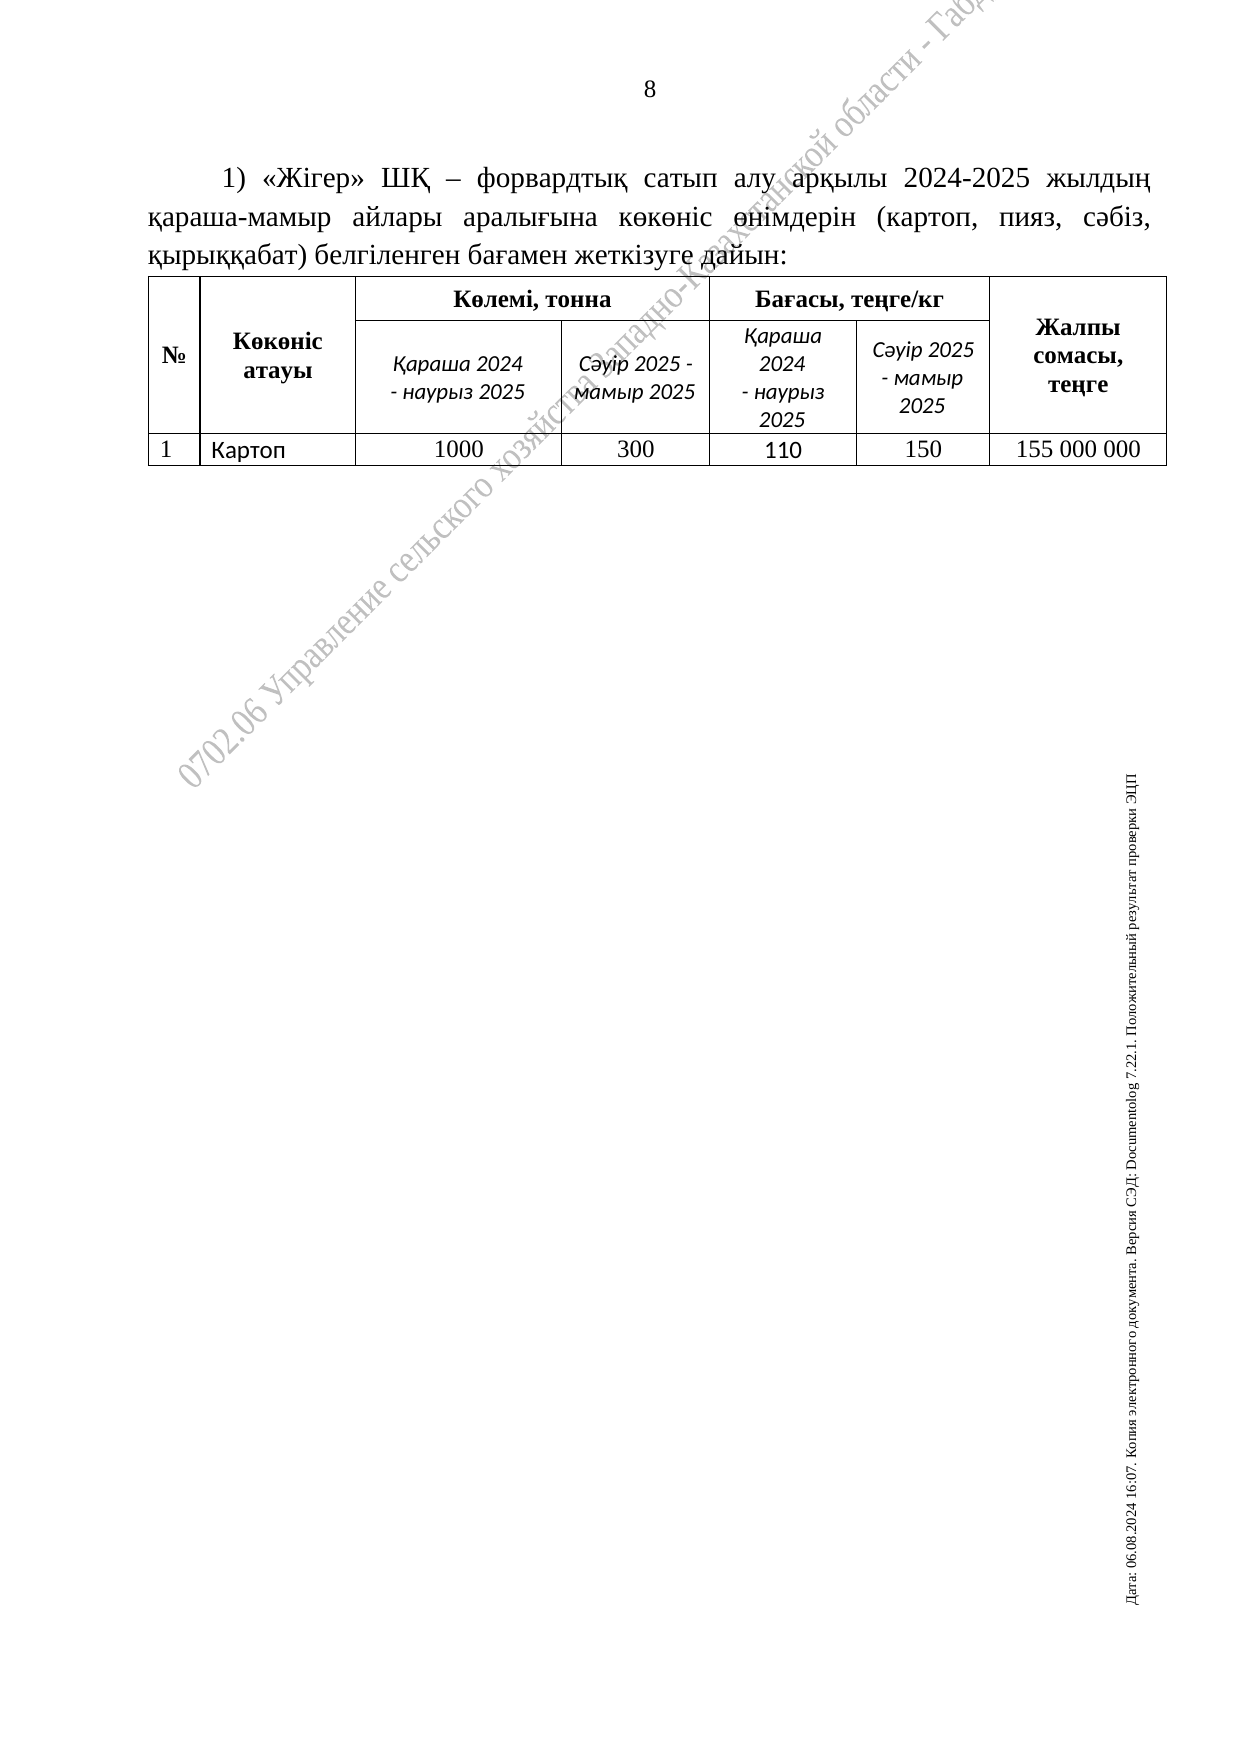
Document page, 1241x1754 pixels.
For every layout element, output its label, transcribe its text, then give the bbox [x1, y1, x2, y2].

text 1) «Жігер» ШҚ – форвардтық сатып алу арқылы 2024-2025 жылдың қараша-мамыр айлары аралығына көкөніс өнімдерін (картоп, пияз, сәбіз, қырыққабат) белгіленген бағамен жеткізуге дайын: [148, 160, 1152, 271]
table_cell Қараша 2024 - наурыз 2025 [356, 321, 561, 433]
table_header Бағасы, теңге/кг [710, 277, 989, 320]
table_cell 300 [562, 434, 709, 465]
table_cell 150 [857, 434, 989, 465]
table_cell 110 [710, 434, 856, 465]
table_header Жалпы сомасы, теңге [990, 277, 1166, 433]
table_header Көкөніс атауы [201, 277, 355, 433]
table_header Көлемі, тонна [356, 277, 709, 320]
table_cell 155 000 000 [990, 434, 1166, 465]
table_cell Сәуір 2025 - мамыр 2025 [562, 321, 709, 433]
table_cell Сәуір 2025 - мамыр 2025 [857, 321, 989, 433]
table_header № [149, 277, 199, 433]
table_cell 1000 [356, 434, 561, 465]
table_cell Картоп [201, 434, 355, 465]
table_cell Қараша 2024 - наурыз 2025 [710, 321, 856, 433]
table_cell 1 [149, 434, 199, 465]
